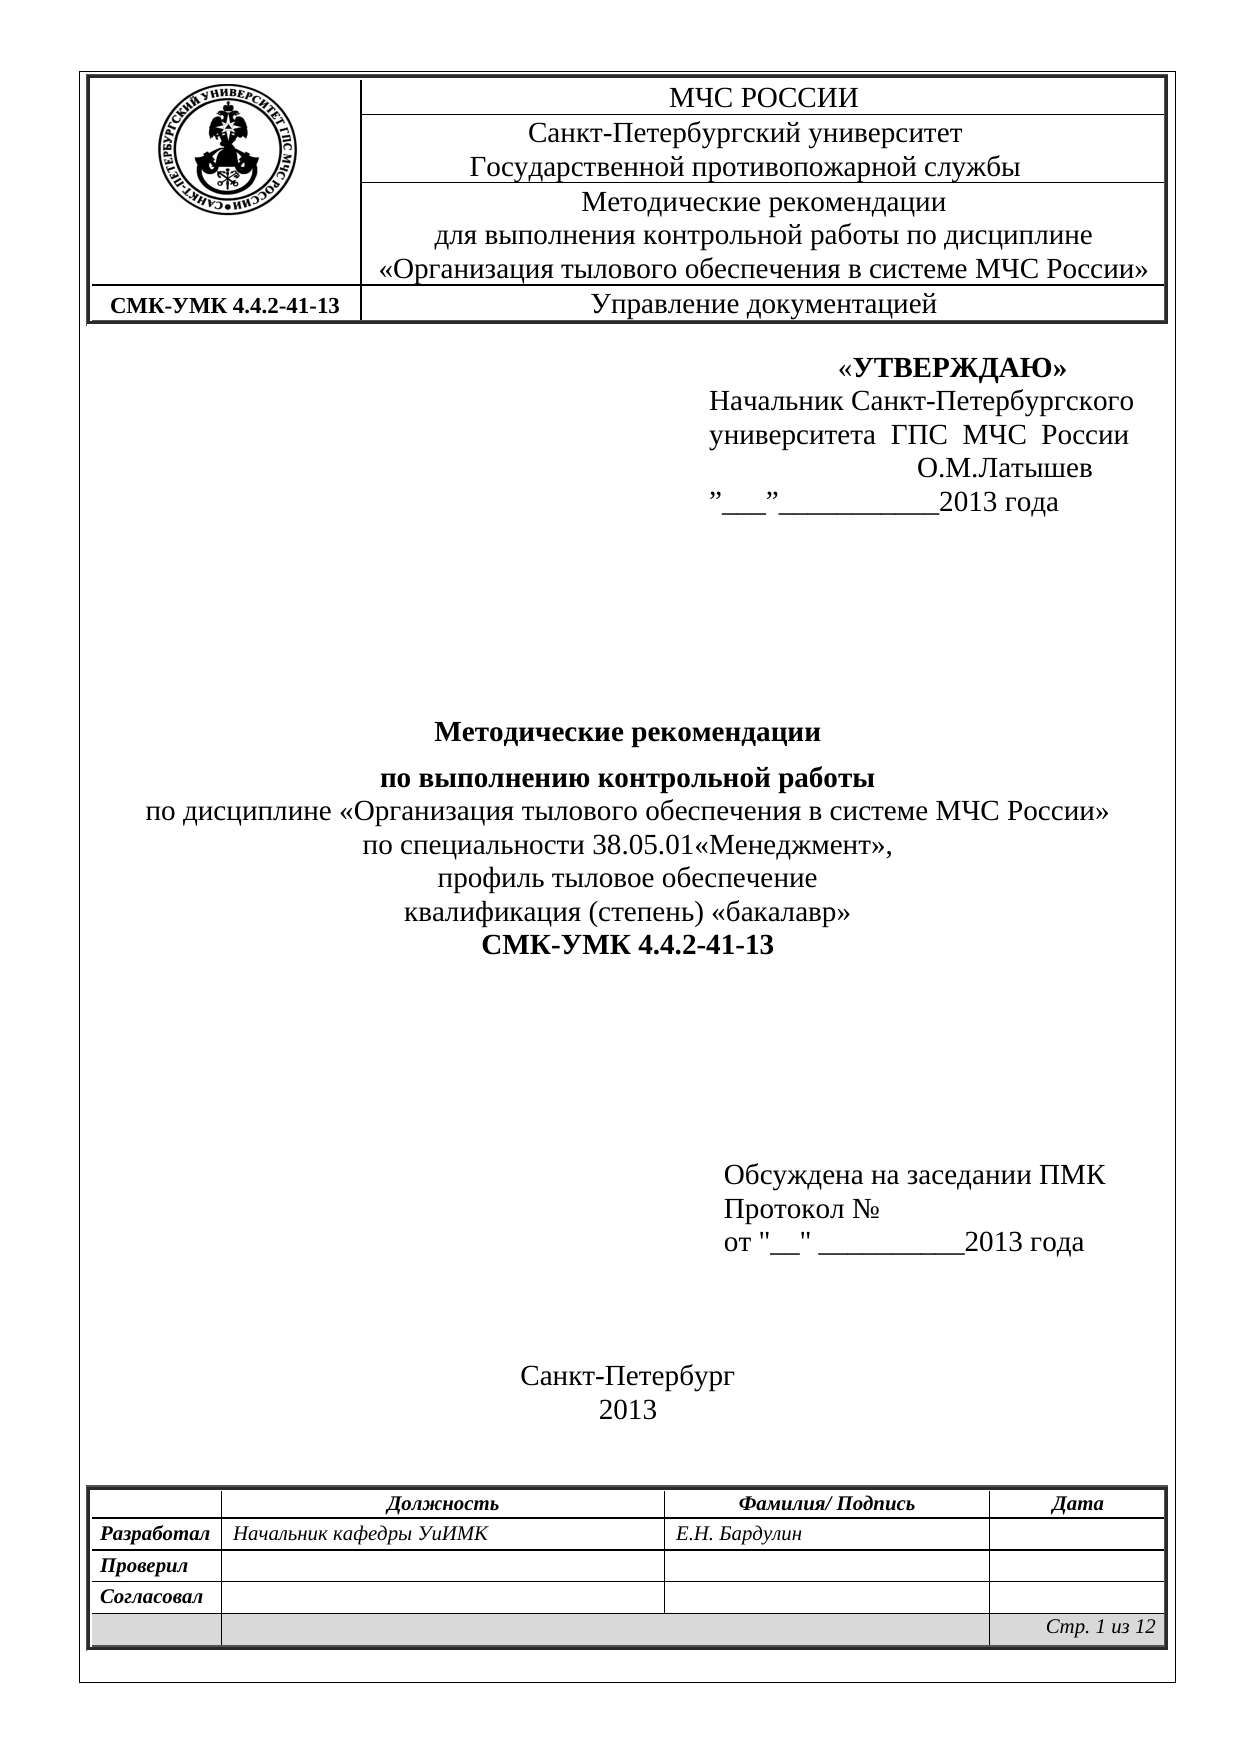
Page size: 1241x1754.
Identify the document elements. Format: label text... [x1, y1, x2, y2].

text профиль тыловое обеспечение [89, 860, 1167, 894]
text Санкт-Петербург [89, 1358, 1167, 1392]
text «УТВЕРЖДАЮ» [738, 350, 1167, 383]
text по дисциплине «Организация тылового обеспечения в системе МЧС России» [89, 793, 1167, 827]
text Методические рекомендации [89, 714, 1167, 747]
text Начальник Санкт-Петербургского [709, 383, 1167, 417]
text Обсуждена на заседании ПМК [724, 1157, 1167, 1191]
text по специальности 38.05.01«Менеджмент», [89, 827, 1167, 860]
text СМК-УМК 4.4.2-41-13 [89, 927, 1167, 961]
text от "__" __________2013 года [724, 1224, 1167, 1258]
text университета ГПС МЧС России [709, 417, 1167, 450]
picture [157, 84, 298, 216]
text ”___”___________2013 года [709, 484, 1167, 517]
text 2013 [89, 1392, 1167, 1426]
text по выполнению контрольной работы [89, 760, 1167, 793]
text О.М.Латышев [709, 450, 1167, 484]
text Протокол № [724, 1191, 1167, 1224]
text квалификация (степень) «бакалавр» [89, 894, 1167, 927]
